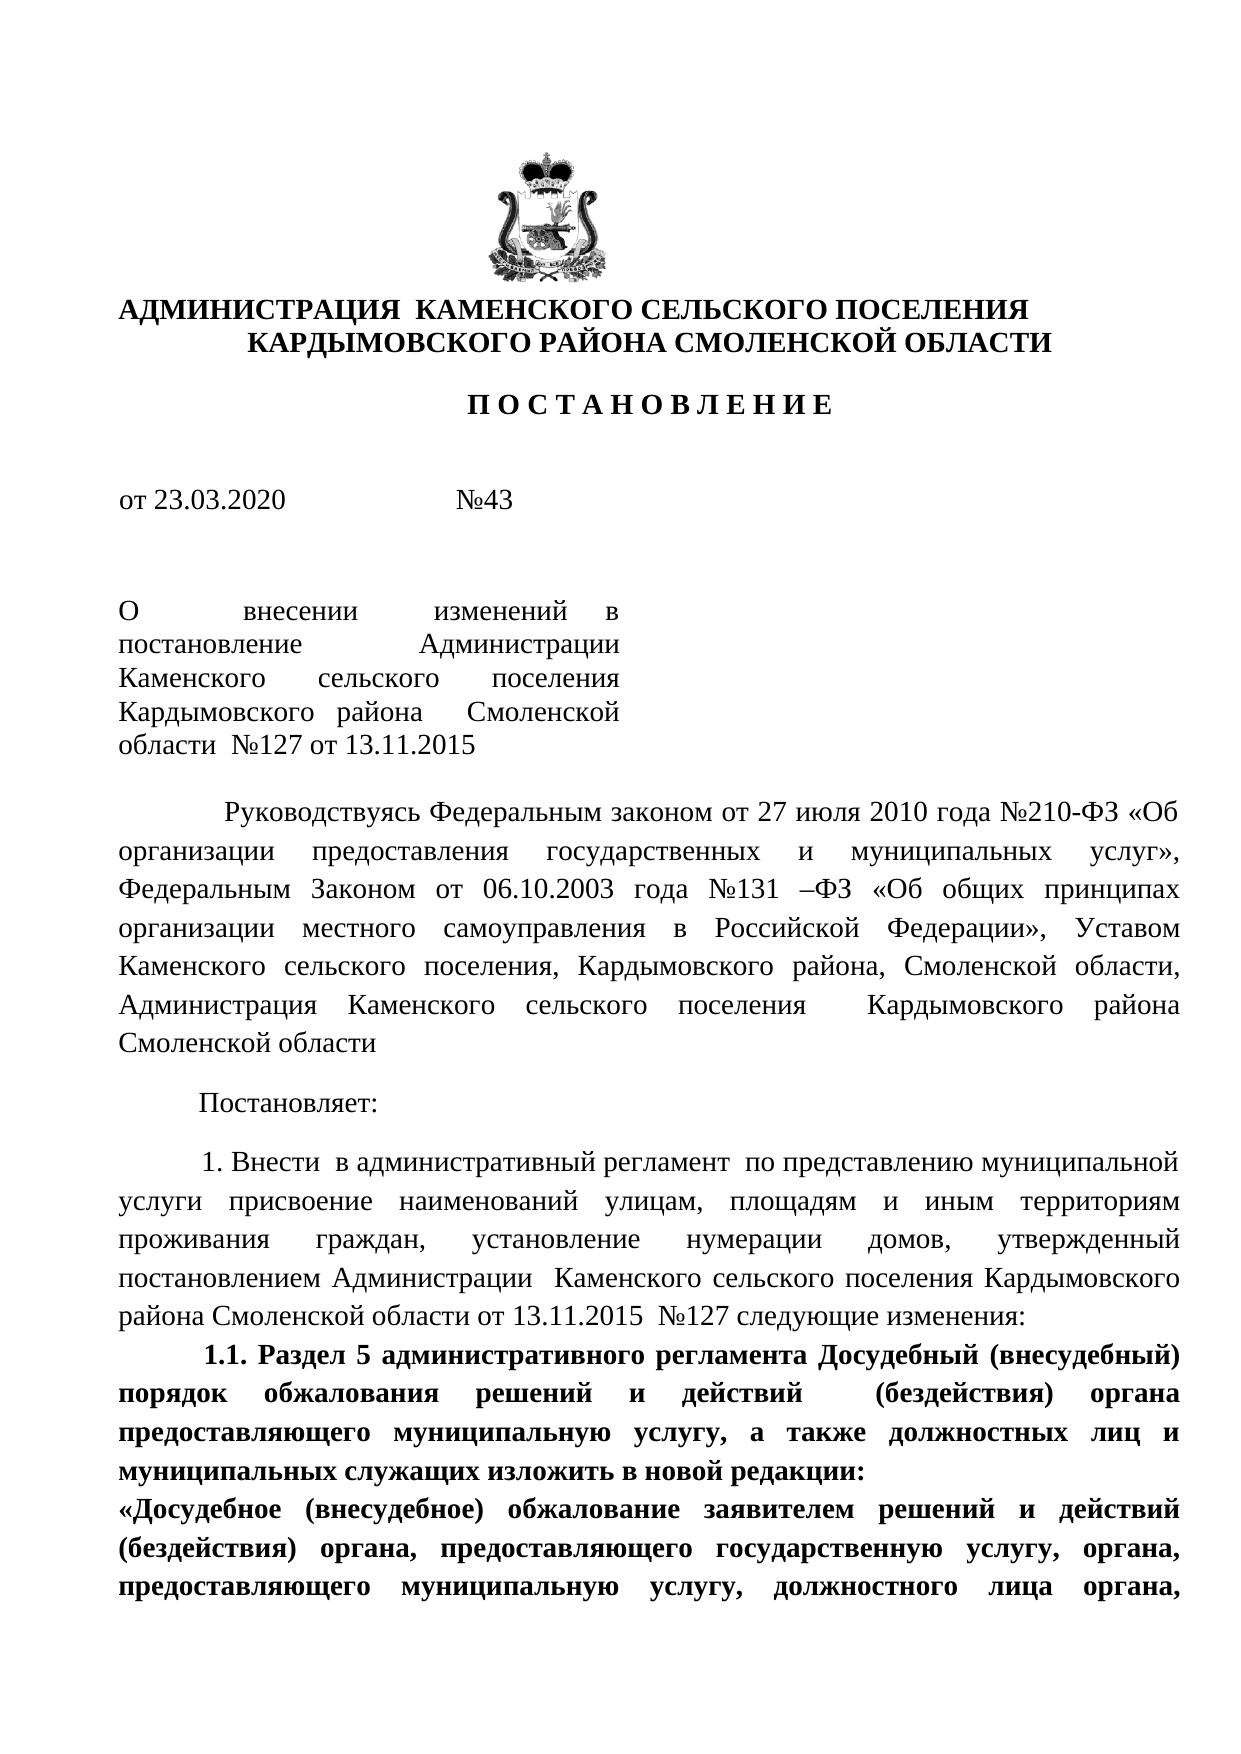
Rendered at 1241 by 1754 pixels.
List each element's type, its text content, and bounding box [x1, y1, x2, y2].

text 1.1. Раздел 5 административного регламента Досудебный (внесудебный) порядок обжалования решений и действий (бездействия) органа предоставляющего муниципальную услугу, а также должностных лиц и муниципальных служащих изложить в новой редакции: [118, 1337, 1181, 1486]
text О внесении изменений в постановление Администрации Каменского сельского поселения Кардымовского района Смоленской области №127 от 13.11.2015 [118, 593, 620, 761]
text АДМИНИСТРАЦИЯ КАМЕНСКОГО СЕЛЬСКОГО ПОСЕЛЕНИЯ [118, 292, 1181, 325]
text от 23.03.2020 №43 [119, 482, 1181, 516]
picture [482, 151, 612, 292]
text КАРДЫМОВСКОГО РАЙОНА СМОЛЕНСКОЙ ОБЛАСТИ [118, 325, 1181, 359]
text П О С Т А Н О В Л Е Н И Е [118, 387, 1181, 421]
text 1. Внести в административный регламент по представлению муниципальной услуги присвоение наименований улицам, площадям и иным территориям проживания граждан, установление нумерации домов, утвержденный постановлением Администрации Каменского сельского поселения Кардымовского района Смоленской области от 13.11.2015 №127 следующие изменения: [118, 1144, 1181, 1332]
text Руководствуясь Федеральным законом от 27 июля 2010 года №210-ФЗ «Об организации предоставления государственных и муниципальных услуг», Федеральным Законом от 06.10.2003 года №131 –ФЗ «Об общих принципах организации местного самоуправления в Российской Федерации», Уставом Каменского сельского поселения, Кардымовского района, Смоленской области, Администрация Каменского сельского поселения Кардымовского района Смоленской области [118, 794, 1181, 1059]
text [118, 1491, 1181, 1602]
text Постановляет: [118, 1085, 1181, 1118]
